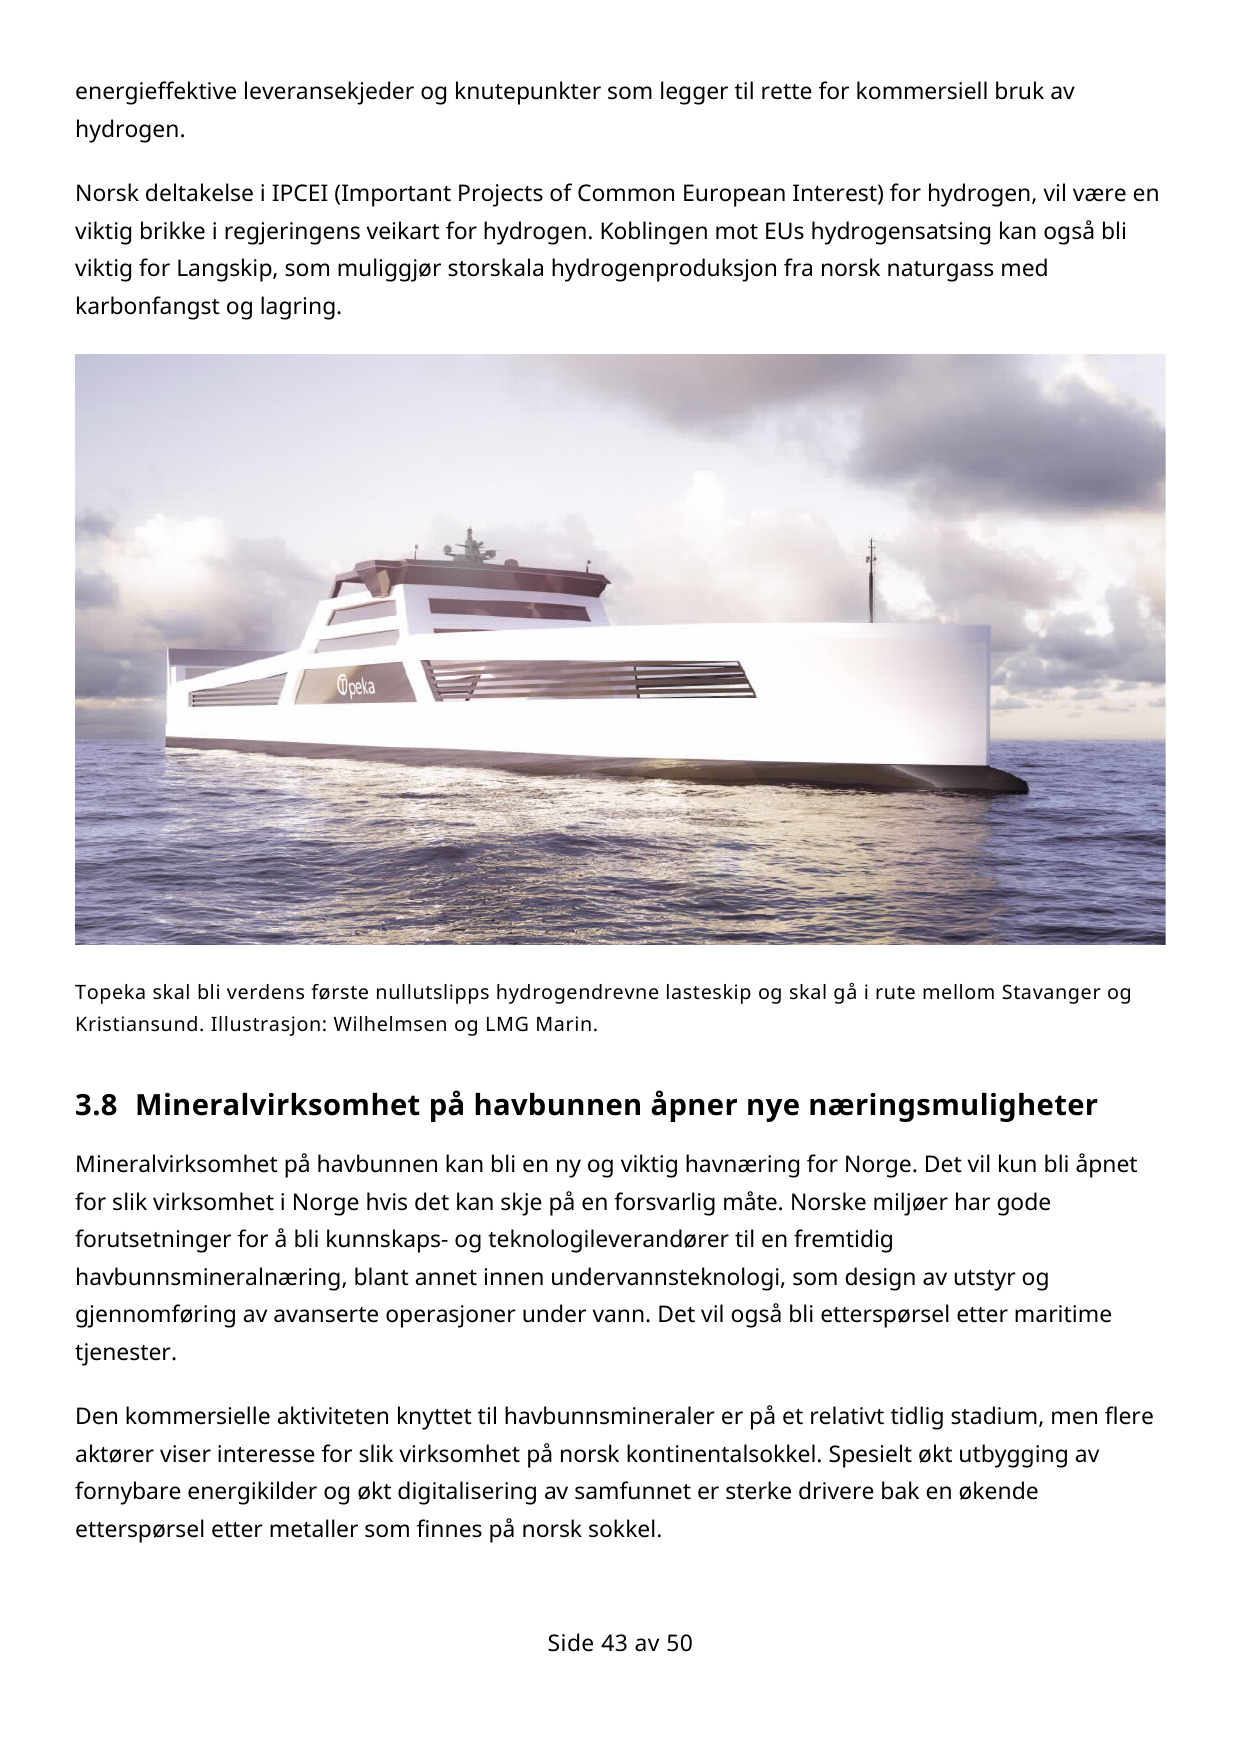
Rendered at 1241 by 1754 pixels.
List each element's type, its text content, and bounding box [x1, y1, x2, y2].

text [75, 75, 1165, 144]
picture [75, 354, 1166, 945]
text Den kommersielle aktiviteten knyttet til havbunnsmineraler er på et relativt tidlig stadium, men flere aktører viser interesse for slik virksomhet på norsk kontinentalsokkel. Spesielt økt utbygging av fornybare energikilder og økt digitalisering av samfunnet er sterke drivere bak en økende etterspørsel etter metaller som finnes på norsk sokkel. [75, 1400, 1165, 1544]
text Mineralvirksomhet på havbunnen kan bli en ny og viktig havnæring for Norge. Det vil kun bli åpnet for slik virksomhet i Norge hvis det kan skje på en forsvarlig måte. Norske miljøer har gode forutsetninger for å bli kunnskaps- og teknologileverandører til en fremtidig havbunnsmineralnæring, blant annet innen undervannsteknologi, som design av utstyr og gjennomføring av avanserte operasjoner under vann. Det vil også bli etterspørsel etter maritime tjenester. [75, 1148, 1165, 1367]
text Norsk deltakelse i IPCEI (Important Projects of Common European Interest) for hydrogen, vil være en viktig brikke i regjeringens veikart for hydrogen. Koblingen mot EUs hydrogensatsing kan også bli viktig for Langskip, som muliggjør storskala hydrogenproduksjon fra norsk naturgass med karbonfangst og lagring. [75, 177, 1165, 321]
text Topeka skal bli verdens første nullutslipps hydrogendrevne lasteskip og skal gå i rute mellom Stavanger og Kristiansund. Illustrasjon: Wilhelmsen og LMG Marin. [75, 978, 1165, 1037]
subtitle Mineralvirksomhet på havbunnen åpner nye næringsmuligheter [75, 1084, 1165, 1124]
